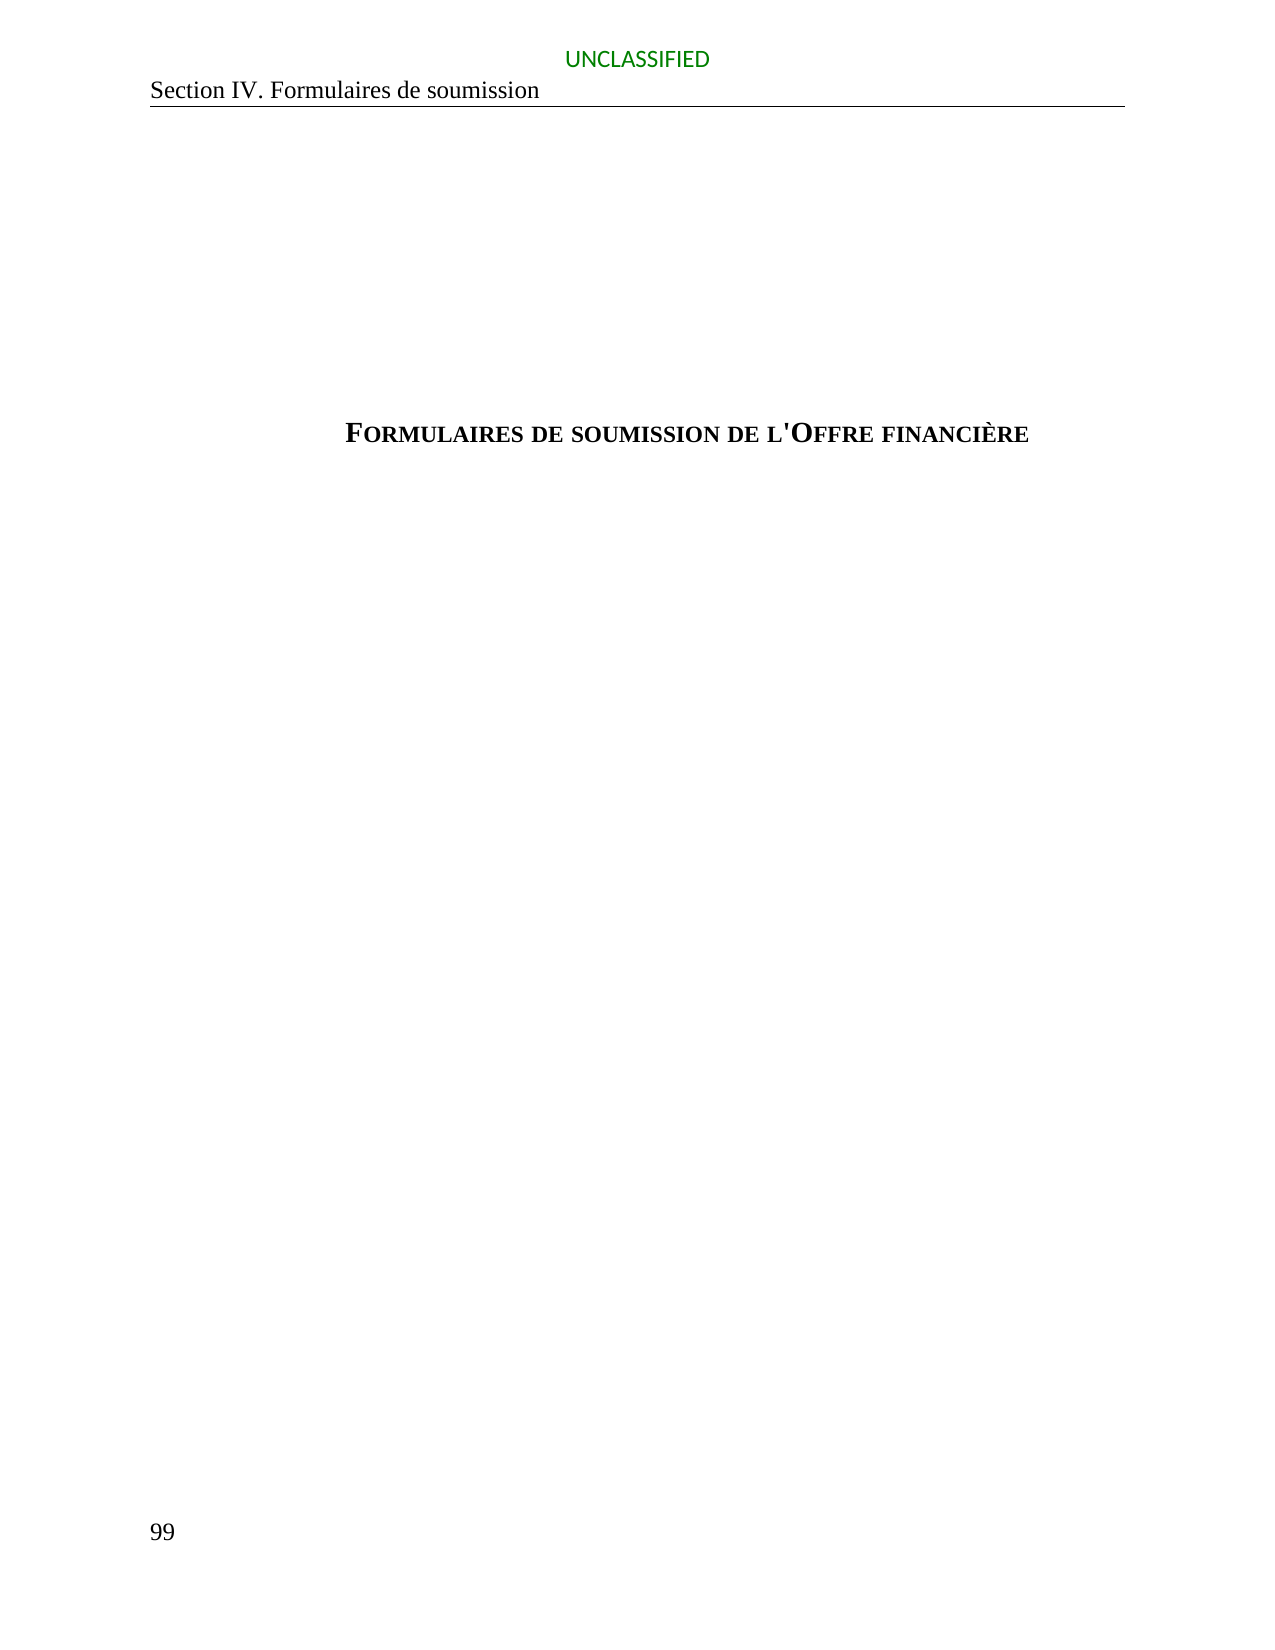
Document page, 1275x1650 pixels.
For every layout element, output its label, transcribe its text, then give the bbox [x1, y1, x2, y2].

subtitle Formulaires de soumission de l'Offre financière [250, 416, 1124, 449]
